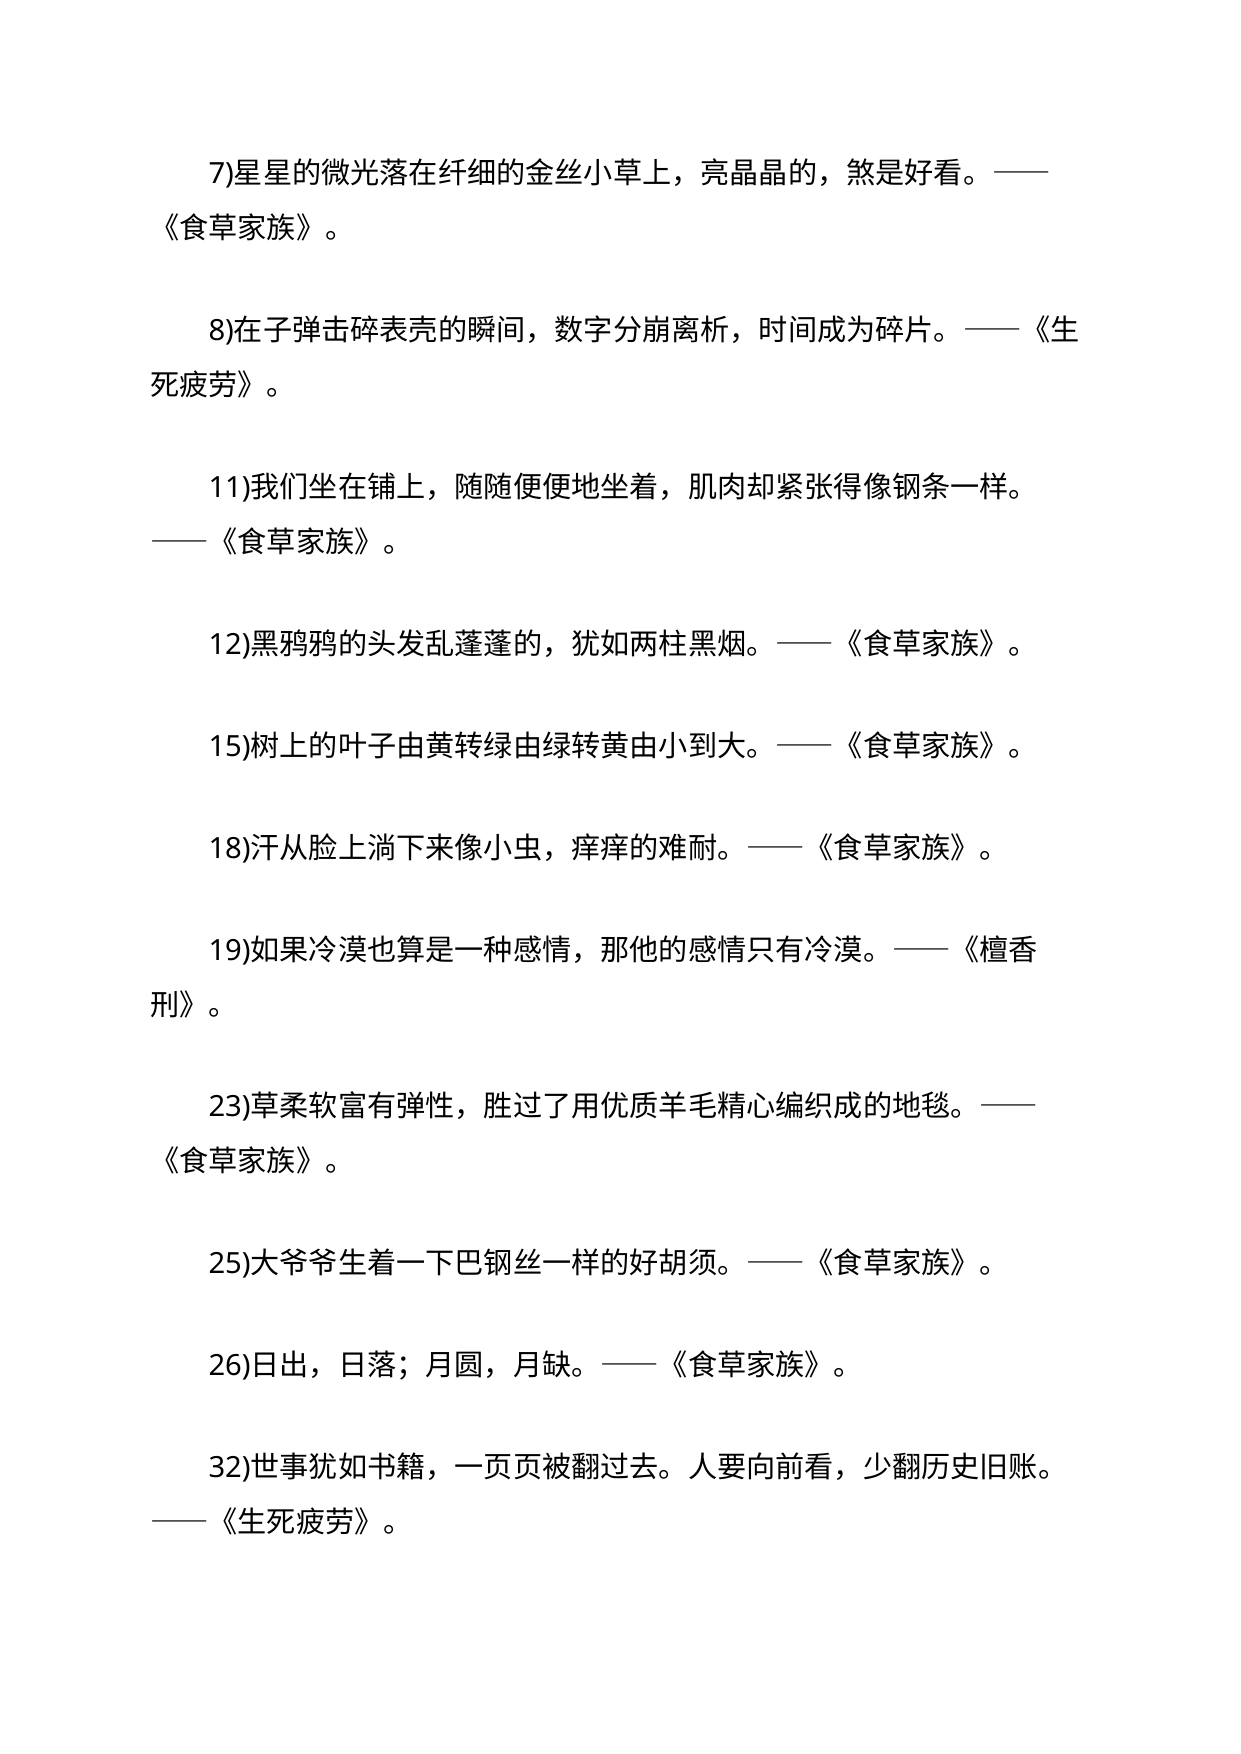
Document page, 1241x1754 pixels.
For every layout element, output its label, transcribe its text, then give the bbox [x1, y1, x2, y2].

text 26)日出，日落；月圆，月缺。——《食草家族》。 [150, 1342, 1090, 1384]
text 15)树上的叶子由黄转绿由绿转黄由小到大。——《食草家族》。 [150, 722, 1090, 765]
text 23)草柔软富有弹性，胜过了用优质羊毛精心编织成的地毯。——《食草家族》。 [150, 1083, 1090, 1180]
text 19)如果冷漠也算是一种感情，那他的感情只有冷漠。——《檀香刑》。 [150, 926, 1090, 1023]
text 11)我们坐在铺上，随随便便地坐着，肌肉却紧张得像钢条一样。——《食草家族》。 [150, 463, 1090, 561]
text 12)黑鸦鸦的头发乱蓬蓬的，犹如两柱黑烟。——《食草家族》。 [150, 620, 1090, 663]
text 8)在子弹击碎表壳的瞬间，数字分崩离析，时间成为碎片。——《生死疲劳》。 [150, 307, 1090, 404]
text 7)星星的微光落在纤细的金丝小草上，亮晶晶的，煞是好看。——《食草家族》。 [150, 150, 1090, 247]
text 32)世事犹如书籍，一页页被翻过去。人要向前看，少翻历史旧账。——《生死疲劳》。 [150, 1444, 1090, 1541]
text 25)大爷爷生着一下巴钢丝一样的好胡须。——《食草家族》。 [150, 1240, 1090, 1282]
text 18)汗从脸上淌下来像小虫，痒痒的难耐。——《食草家族》。 [150, 824, 1090, 867]
